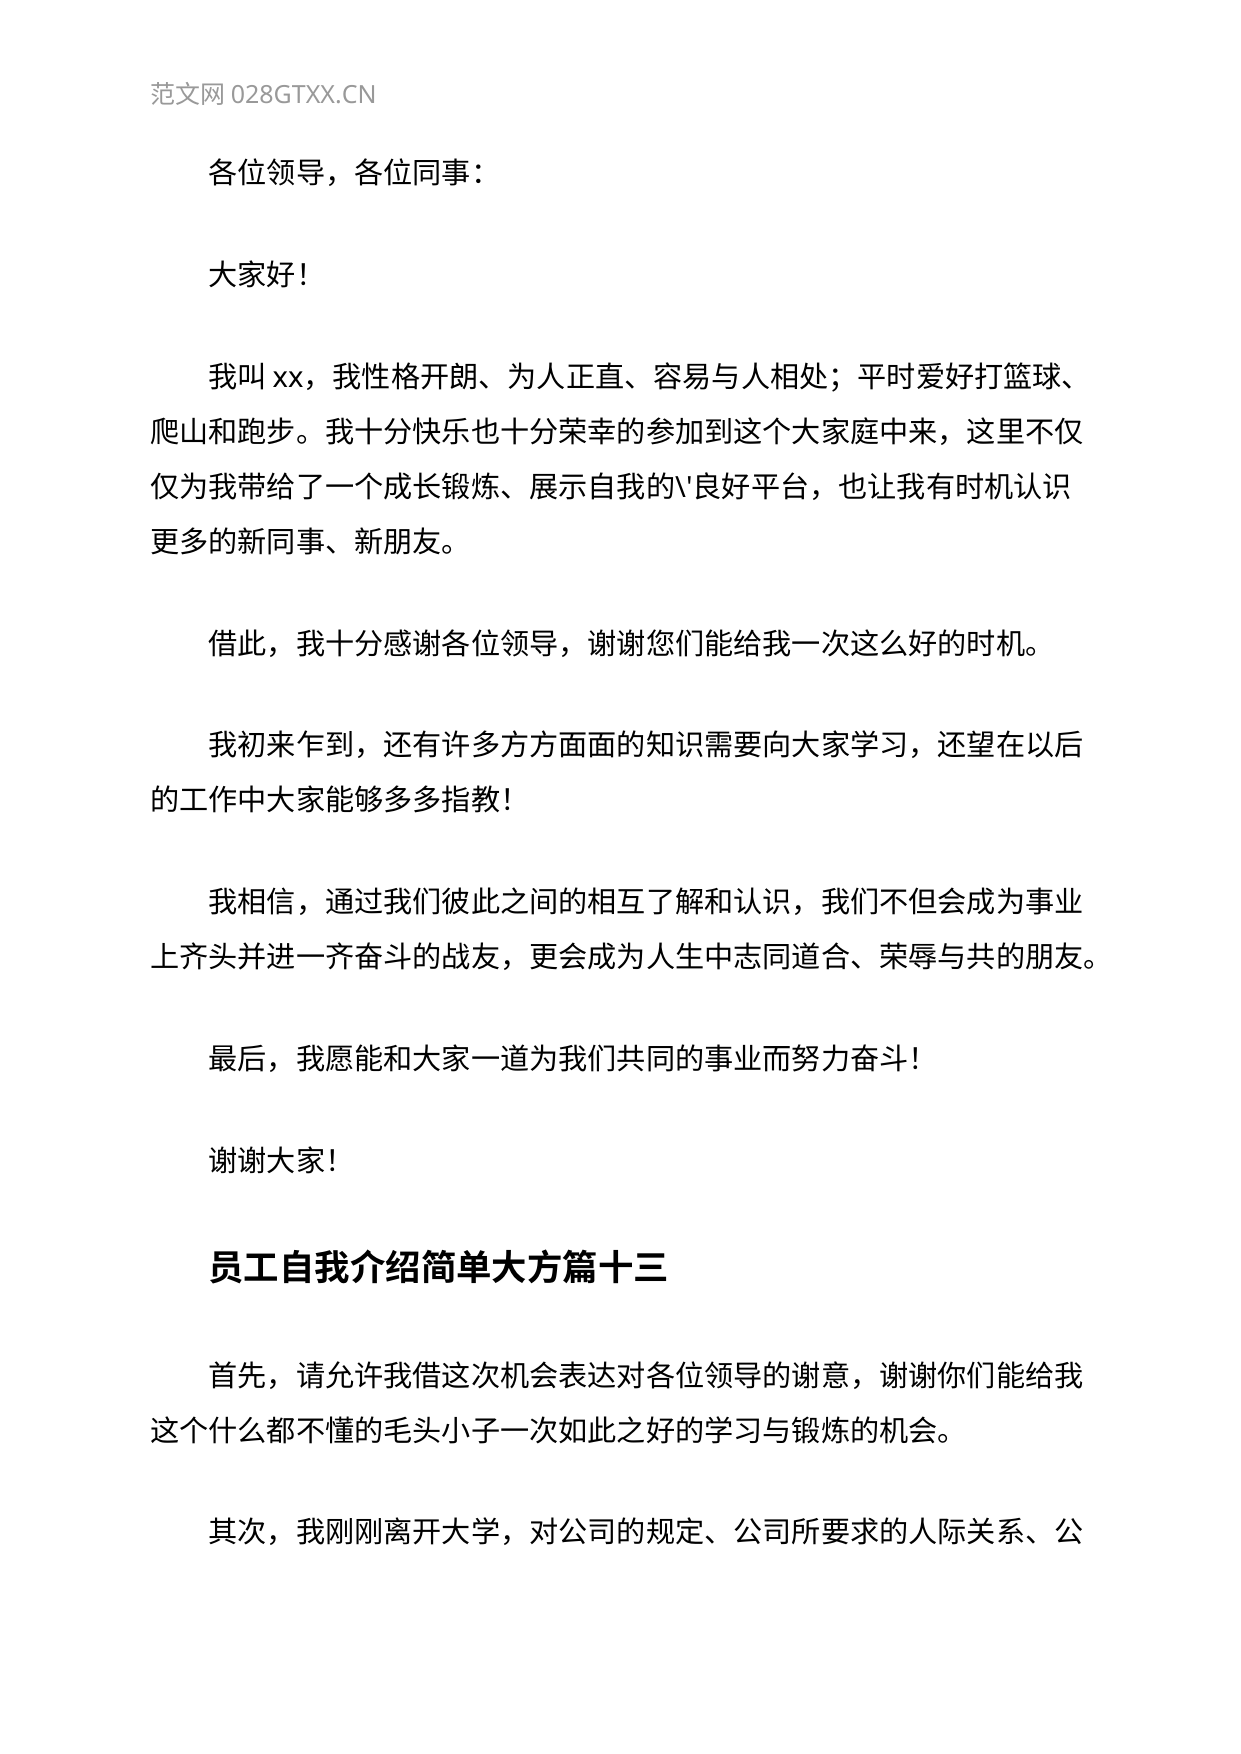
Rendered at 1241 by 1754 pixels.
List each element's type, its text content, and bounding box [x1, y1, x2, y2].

text 最后，我愿能和大家一道为我们共同的事业而努力奋斗！ [150, 1035, 1090, 1078]
text 各位领导，各位同事： [150, 150, 1090, 192]
text 我叫xx，我性格开朗、为人正直、容易与人相处；平时爱好打篮球、爬山和跑步。我十分快乐也十分荣幸的参加到这个大家庭中来，这里不仅仅为我带给了一个成长锻炼、展示自我的\'良好平台，也让我有时机认识更多的新同事、新朋友。 [150, 353, 1090, 561]
text 我初来乍到，还有许多方方面面的知识需要向大家学习，还望在以后的工作中大家能够多多指教！ [150, 722, 1090, 819]
text 大家好！ [150, 252, 1090, 294]
text 谢谢大家！ [150, 1137, 1090, 1179]
text 员工自我介绍简单大方篇十三 [150, 1239, 1090, 1290]
text 借此，我十分感谢各位领导，谢谢您们能给我一次这么好的时机。 [150, 620, 1090, 662]
text 首先，请允许我借这次机会表达对各位领导的谢意，谢谢你们能给我这个什么都不懂的毛头小子一次如此之好的学习与锻炼的机会。 [150, 1352, 1090, 1449]
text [150, 1509, 1090, 1551]
text 我相信，通过我们彼此之间的相互了解和认识，我们不但会成为事业上齐头并进一齐奋斗的战友，更会成为人生中志同道合、荣辱与共的朋友。 [150, 879, 1090, 976]
